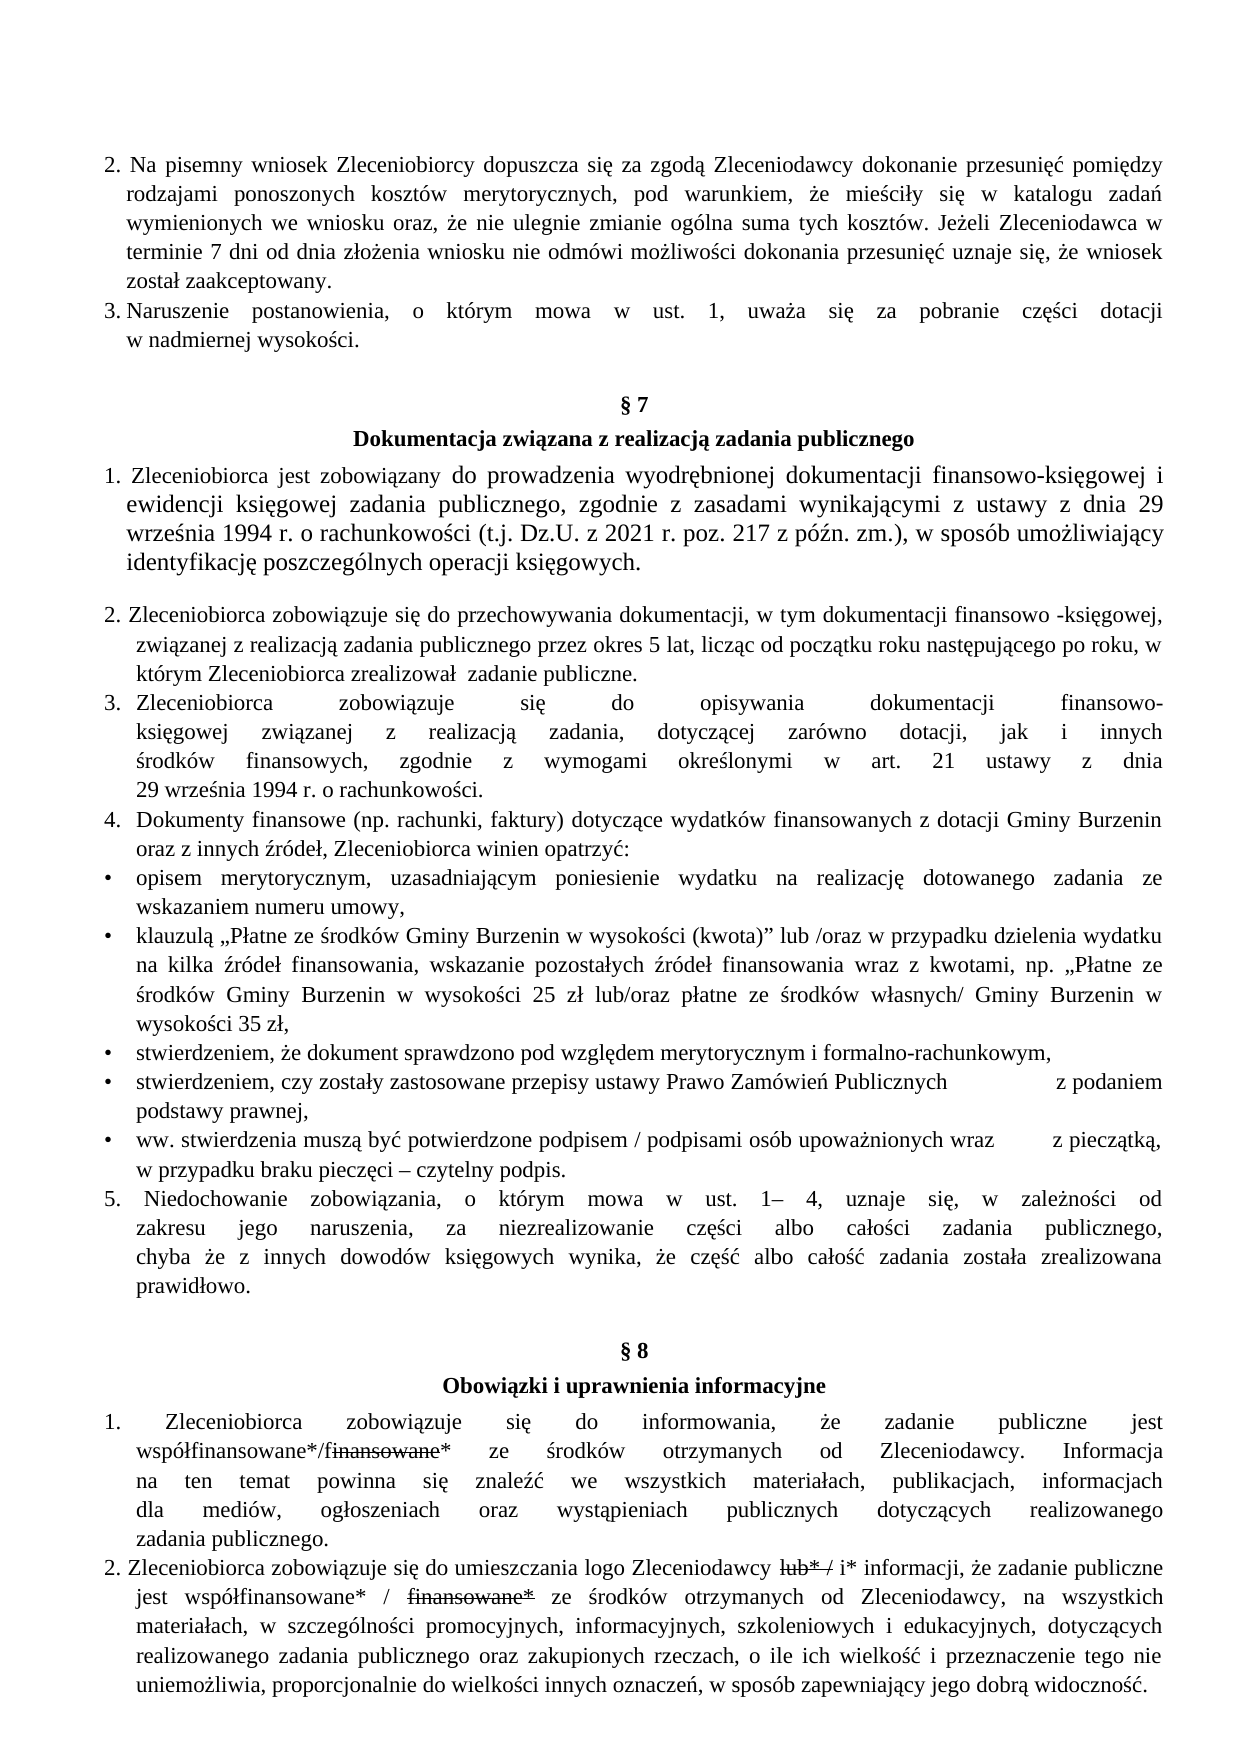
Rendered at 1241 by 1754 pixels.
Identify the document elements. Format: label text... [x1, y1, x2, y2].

text 2. Na pisemny wniosek Zleceniobiorcy dopuszcza się za zgodą Zleceniodawcy dokonanie przesunięć pomiędzy rodzajami ponoszonych kosztów merytorycznych, pod warunkiem, że mieściły się w katalogu zadań wymienionych we wniosku oraz, że nie ulegnie zmianie ogólna suma tych kosztów. Jeżeli Zleceniodawca w terminie 7 dni od dnia złożenia wniosku nie odmówi możliwości dokonania przesunięć uznaje się, że wniosek został zaakceptowany. [104, 149, 1164, 295]
text Dokumentacja związana z realizacją zadania publicznego [104, 425, 1164, 452]
text 4. Dokumenty finansowe (np. rachunki, faktury) dotyczące wydatków finansowanych z dotacji Gminy Burzenin oraz z innych źródeł, Zleceniobiorca winien opatrzyć: [104, 804, 1164, 862]
text • stwierdzeniem, że dokument sprawdzono pod względem merytorycznym i formalno-rachunkowym, [104, 1037, 1164, 1066]
text • ww. stwierdzenia muszą być potwierdzone podpisem / podpisami osób upoważnionych wraz z pieczątką, w przypadku braku pieczęci – czytelny podpis. [104, 1124, 1164, 1183]
text 3. Naruszenie postanowienia, o którym mowa w ust. 1, uważa się za pobranie części dotacji w nadmiernej wysokości. [104, 295, 1164, 353]
text 1. Zleceniobiorca zobowiązuje się do informowania, że zadanie publiczne jest współfinansowane*/finansowane* ze środków otrzymanych od Zleceniodawcy. Informacja na ten temat powinna się znaleźć we wszystkich materiałach, publikacjach, informacjach dla mediów, ogłoszeniach oraz wystąpieniach publicznych dotyczących realizowanego zadania publicznego. [104, 1406, 1164, 1552]
text • stwierdzeniem, czy zostały zastosowane przepisy ustawy Prawo Zamówień Publicznych z podaniem podstawy prawnej, [104, 1066, 1164, 1124]
text 2. Zleceniobiorca zobowiązuje się do przechowywania dokumentacji, w tym dokumentacji finansowo -księgowej, związanej z realizacją zadania publicznego przez okres 5 lat, licząc od początku roku następującego po roku, w którym Zleceniobiorca zrealizował zadanie publiczne. [104, 599, 1164, 687]
text • opisem merytorycznym, uzasadniającym poniesienie wydatku na realizację dotowanego zadania ze wskazaniem numeru umowy, [104, 862, 1164, 920]
text 5. Niedochowanie zobowiązania, o którym mowa w ust. 1– 4, uznaje się, w zależności od zakresu jego naruszenia, za niezrealizowanie części albo całości zadania publicznego, chyba że z innych dowodów księgowych wynika, że część albo całość zadania została zrealizowana prawidłowo. [104, 1183, 1164, 1299]
text § 8 [104, 1337, 1164, 1363]
text § 7 [104, 391, 1164, 417]
text 2. Zleceniobiorca zobowiązuje się do umieszczania logo Zleceniodawcy lub* / i* informacji, że zadanie publiczne jest współfinansowane* / finansowane* ze środków otrzymanych od Zleceniodawcy, na wszystkich materiałach, w szczególności promocyjnych, informacyjnych, szkoleniowych i edukacyjnych, dotyczących realizowanego zadania publicznego oraz zakupionych rzeczach, o ile ich wielkość i przeznaczenie tego nie uniemożliwia, proporcjonalnie do wielkości innych oznaczeń, w sposób zapewniający jego dobrą widoczność. [104, 1552, 1164, 1698]
text 3. Zleceniobiorca zobowiązuje się do opisywania dokumentacji finansowo- księgowej związanej z realizacją zadania, dotyczącej zarówno dotacji, jak i innych środków finansowych, zgodnie z wymogami określonymi w art. 21 ustawy z dnia 29 września 1994 r. o rachunkowości. [104, 687, 1164, 804]
text Obowiązki i uprawnienia informacyjne [104, 1372, 1164, 1398]
text 1. Zleceniobiorca jest zobowiązany do prowadzenia wyodrębnionej dokumentacji finansowo-księgowej i ewidencji księgowej zadania publicznego, zgodnie z zasadami wynikającymi z ustawy z dnia 29 września 1994 r. o rachunkowości (t.j. Dz.U. z 2021 r. poz. 217 z późn. zm.), w sposób umożliwiający identyfikację poszczególnych operacji księgowych. [104, 460, 1164, 577]
text • klauzulą „Płatne ze środków Gminy Burzenin w wysokości (kwota)” lub /oraz w przypadku dzielenia wydatku na kilka źródeł finansowania, wskazanie pozostałych źródeł finansowania wraz z kwotami, np. „Płatne ze środków Gminy Burzenin w wysokości 25 zł lub/oraz płatne ze środków własnych/ Gminy Burzenin w wysokości 35 zł, [104, 920, 1164, 1037]
